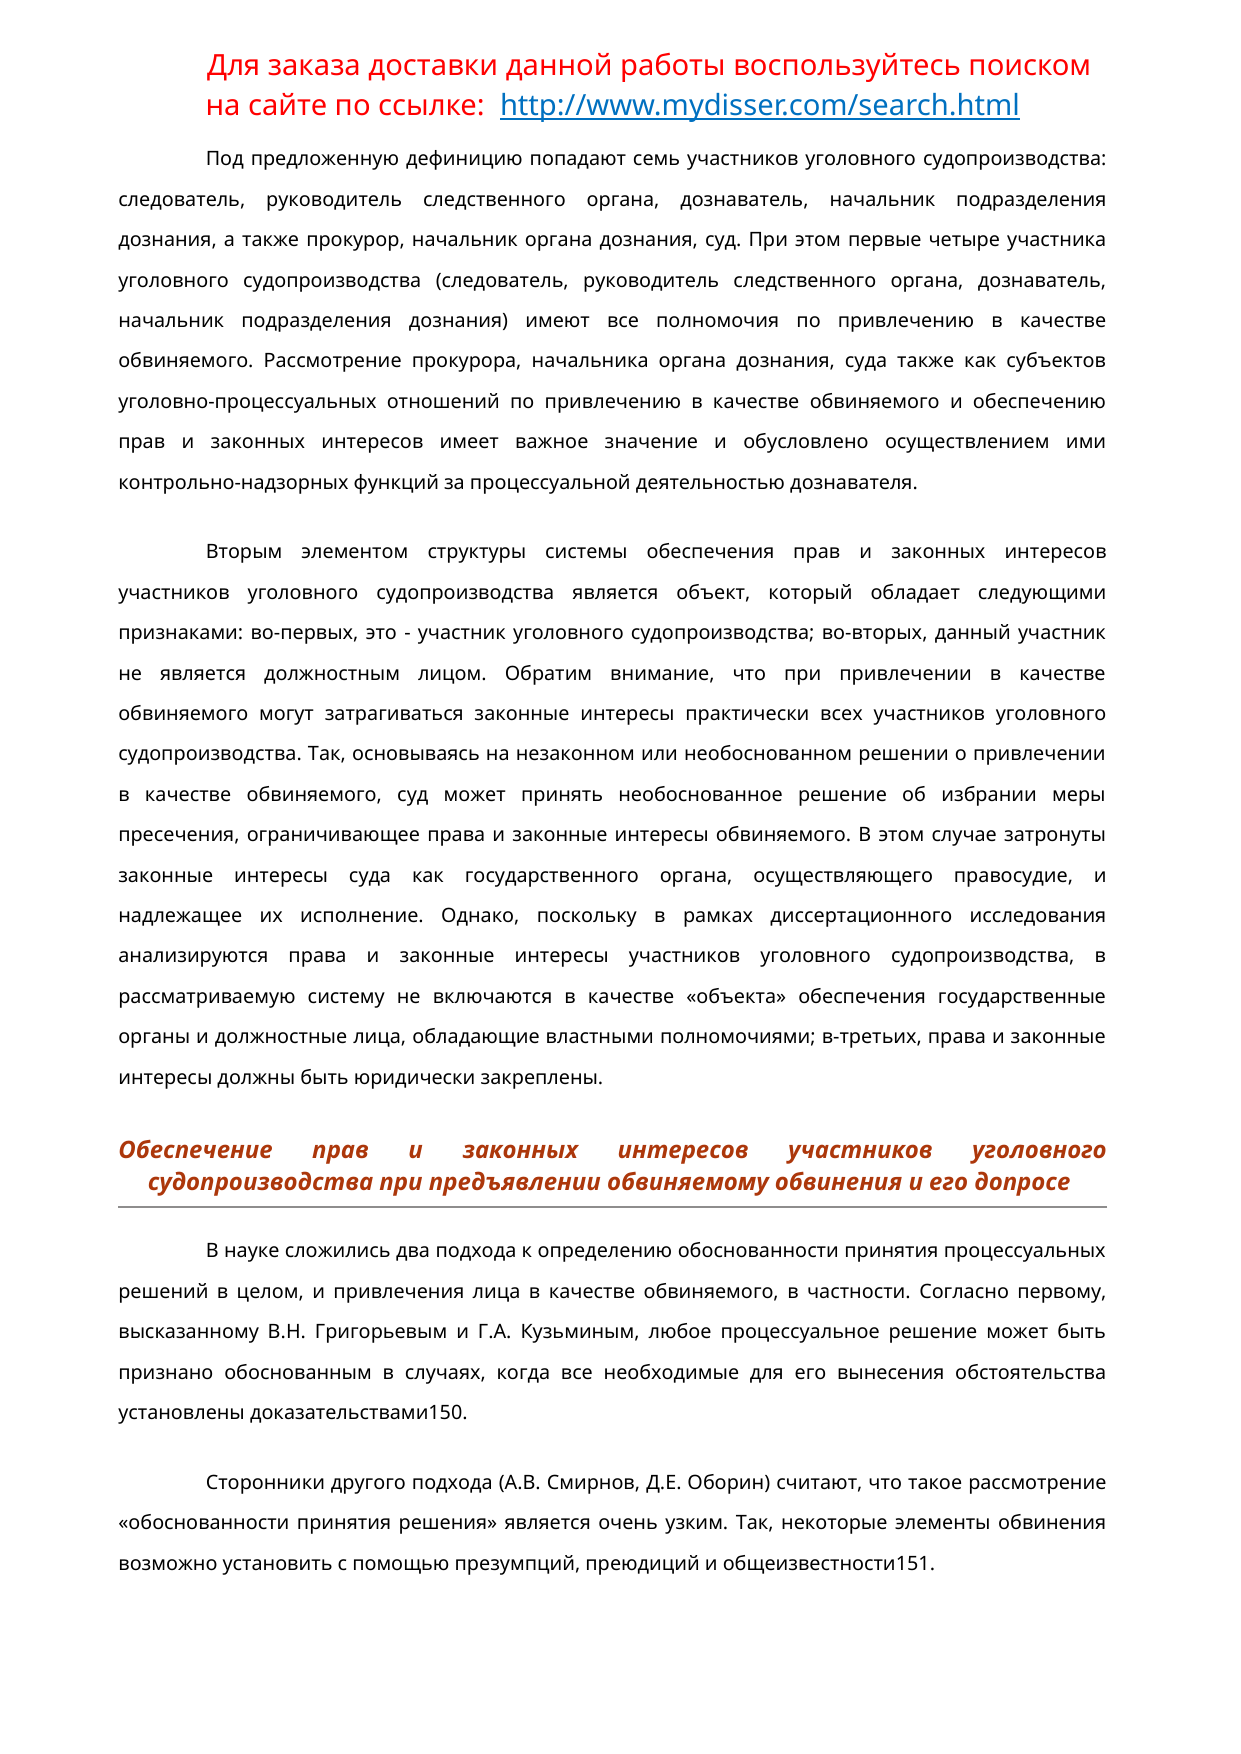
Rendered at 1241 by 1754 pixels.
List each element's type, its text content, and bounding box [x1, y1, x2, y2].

subtitle Обеспечение прав и законных интересов участников уголовного судопроизводства при предъявлении обвиняемому обвинения и его допросе [118, 1132, 1107, 1206]
text Под предложенную дефиницию попадают семь участников уголовного судопроизводства: следователь, руководитель следственного органа, дознаватель, начальник подразделения дознания, а также прокурор, начальник органа дознания, суд. При этом первые четыре участника уголовного судопроизводства (следователь, руководитель следственного органа, дознаватель, начальник подразделения дознания) имеют все полномочия по привлечению в качестве обвиняемого. Рассмотрение прокурора, начальника органа дознания, суда также как субъектов уголовно-процессуальных отношений по привлечению в качестве обвиняемого и обеспечению прав и законных интересов имеет важное значение и обусловлено осуществлением ими контрольно-надзорных функций за процессуальной деятельностью дознавателя. [118, 144, 1107, 495]
text В науке сложились два подхода к определению обоснованности принятия процессуальных решений в целом, и привлечения лица в качестве обвиняемого, в частности. Согласно первому, высказанному В.Н. Григорьевым и Г.А. Кузьминым, любое процессуальное решение может быть признано обоснованным в случаях, когда все необходимые для его вынесения обстоятельства установлены доказательствами150. [118, 1237, 1107, 1425]
text Сторонники другого подхода (А.В. Смирнов, Д.Е. Оборин) считают, что такое рассмотрение «обоснованности принятия решения» является очень узким. Так, некоторые элементы обвинения возможно установить с помощью презумпций, преюдиций и общеизвестности151. [118, 1468, 1107, 1576]
text Вторым элементом структуры системы обеспечения прав и законных интересов участников уголовного судопроизводства является объект, который обладает следующими признаками: во-первых, это - участник уголовного судопроизводства; во-вторых, данный участник не является должностным лицом. Обратим внимание, что при привлечении в качестве обвиняемого могут затрагиваться законные интересы практически всех участников уголовного судопроизводства. Так, основываясь на незаконном или необоснованном решении о привлечении в качестве обвиняемого, суд может принять необоснованное решение об избрании меры пресечения, ограничивающее права и законные интересы обвиняемого. В этом случае затронуты законные интересы суда как государственного органа, осуществляющего правосудие, и надлежащее их исполнение. Однако, поскольку в рамках диссертационного исследования анализируются права и законные интересы участников уголовного судопроизводства, в рассматриваемую систему не включаются в качестве «объекта» обеспечения государственные органы и должностные лица, обладающие властными полномочиями; в-третьих, права и законные интересы должны быть юридически закреплены. [118, 537, 1107, 1090]
